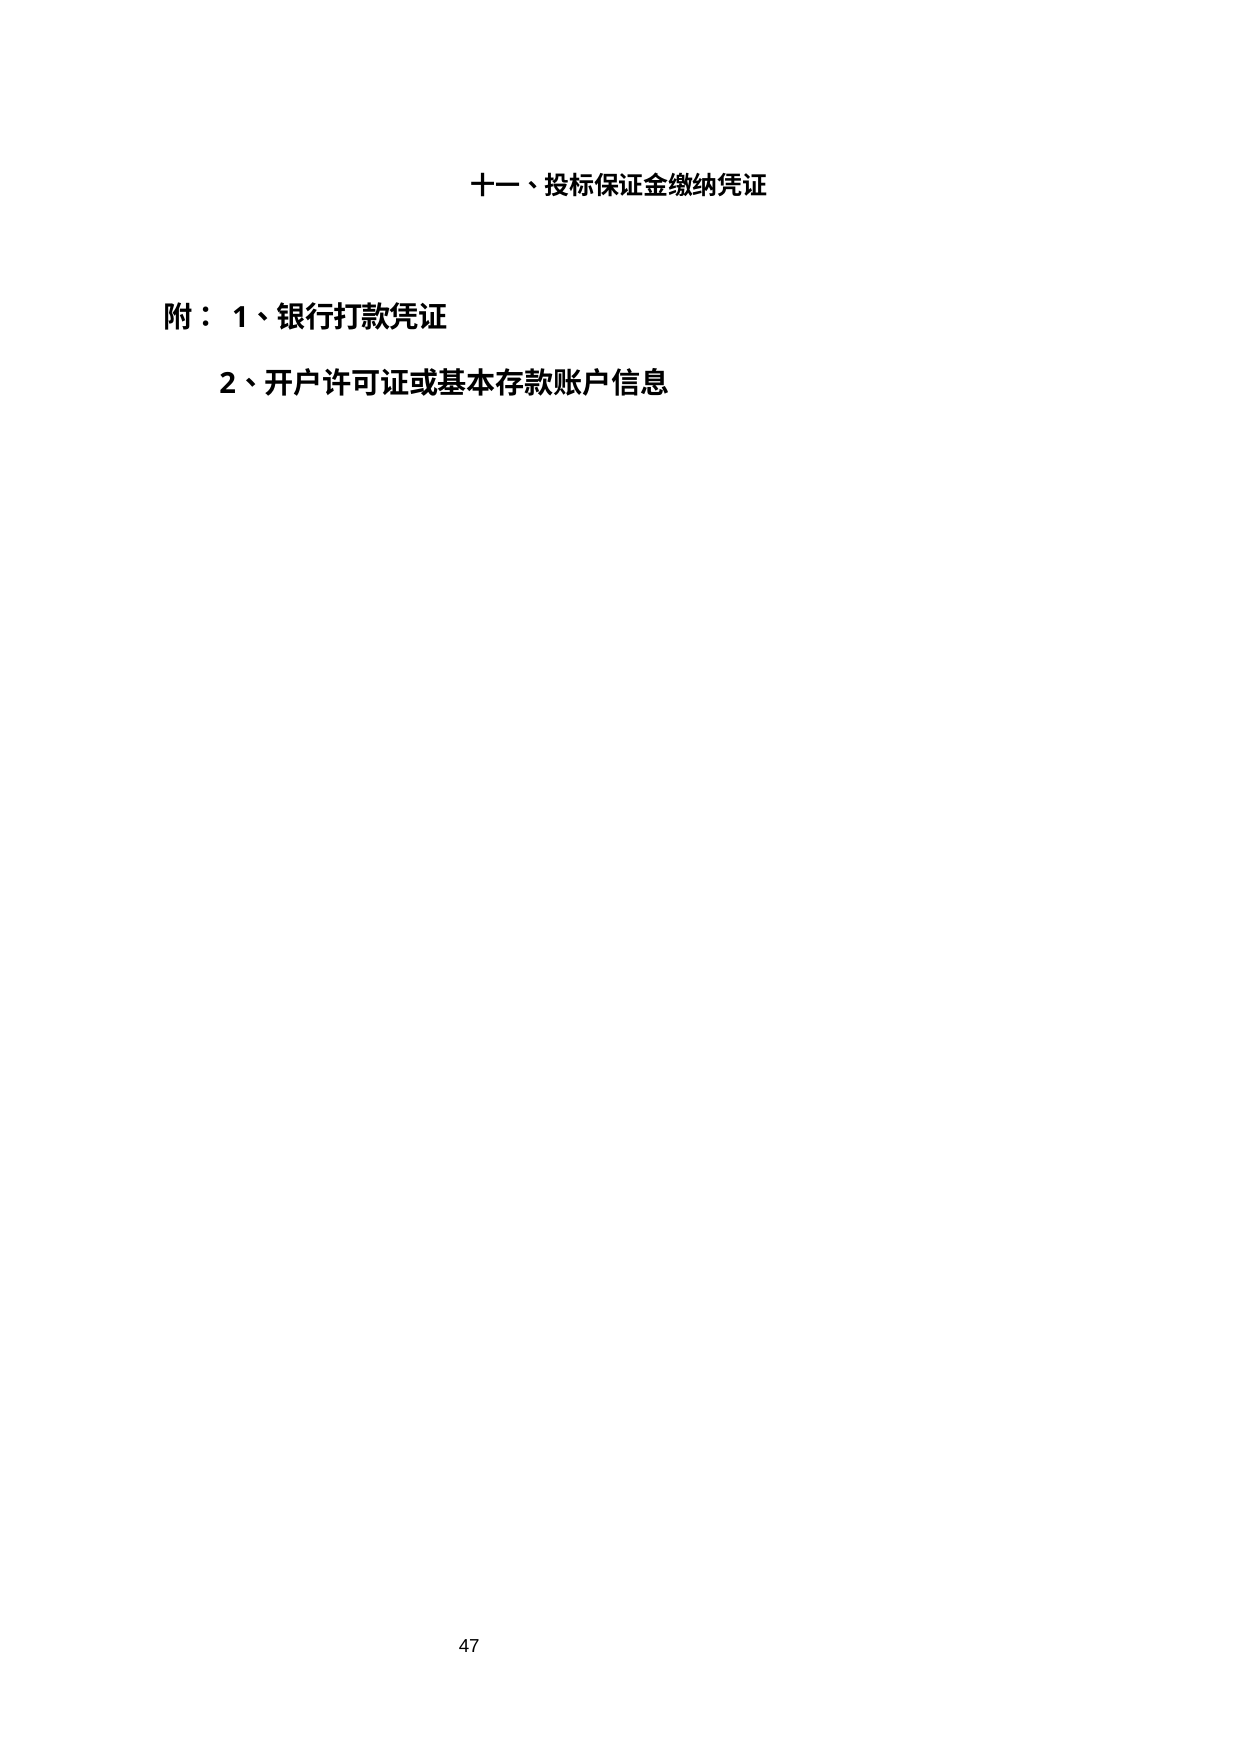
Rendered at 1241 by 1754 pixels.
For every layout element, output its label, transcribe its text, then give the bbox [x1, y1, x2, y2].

text 附： 1、银行打款凭证 [163, 298, 1054, 334]
text 十一、投标保证金缴纳凭证 [471, 169, 1054, 200]
text 2、开户许可证或基本存款账户信息 [219, 364, 1054, 401]
